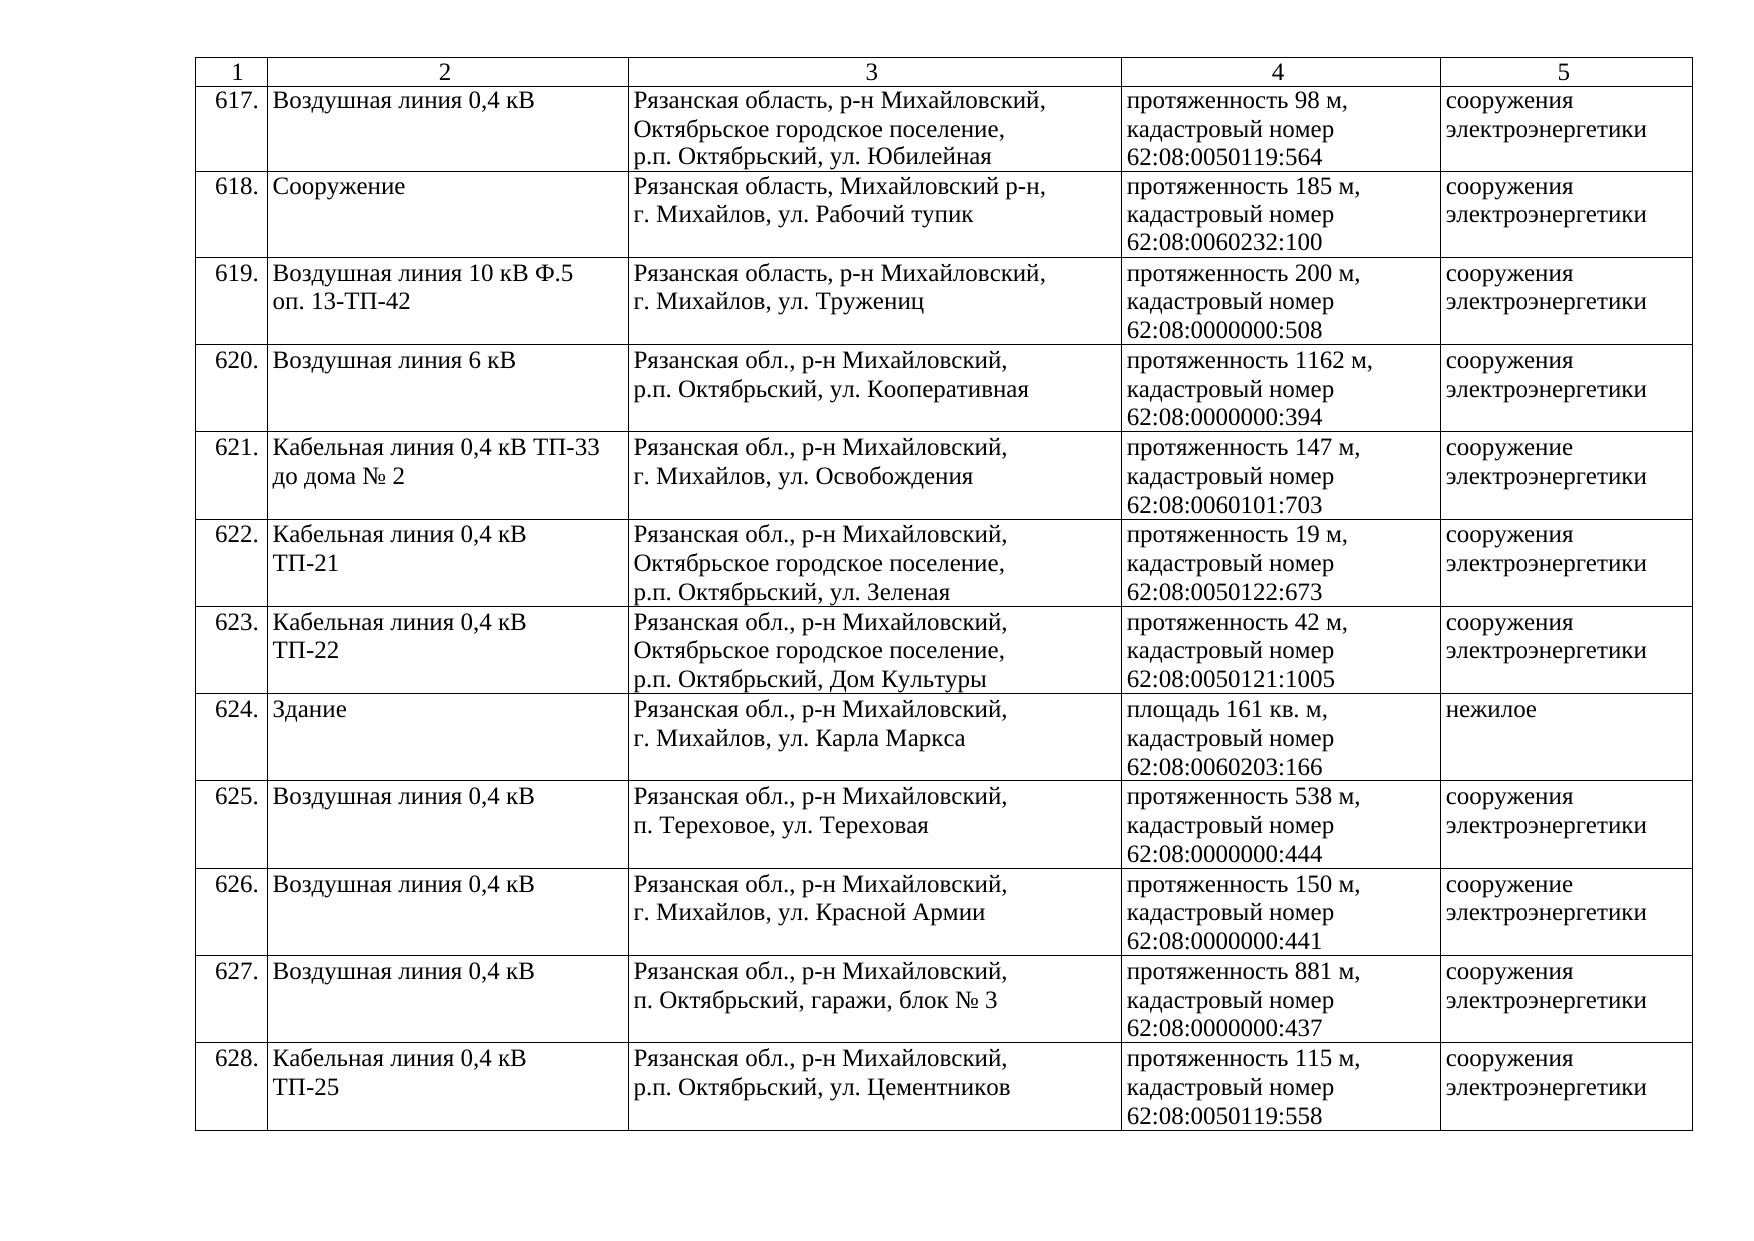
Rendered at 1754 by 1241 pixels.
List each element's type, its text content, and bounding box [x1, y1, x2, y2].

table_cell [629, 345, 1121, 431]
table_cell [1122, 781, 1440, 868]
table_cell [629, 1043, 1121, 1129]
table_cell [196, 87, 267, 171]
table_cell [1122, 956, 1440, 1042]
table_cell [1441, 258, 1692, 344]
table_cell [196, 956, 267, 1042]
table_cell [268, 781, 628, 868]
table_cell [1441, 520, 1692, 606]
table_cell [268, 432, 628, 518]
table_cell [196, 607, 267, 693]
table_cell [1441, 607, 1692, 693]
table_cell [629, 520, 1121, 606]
table_header 4 [1122, 58, 1440, 86]
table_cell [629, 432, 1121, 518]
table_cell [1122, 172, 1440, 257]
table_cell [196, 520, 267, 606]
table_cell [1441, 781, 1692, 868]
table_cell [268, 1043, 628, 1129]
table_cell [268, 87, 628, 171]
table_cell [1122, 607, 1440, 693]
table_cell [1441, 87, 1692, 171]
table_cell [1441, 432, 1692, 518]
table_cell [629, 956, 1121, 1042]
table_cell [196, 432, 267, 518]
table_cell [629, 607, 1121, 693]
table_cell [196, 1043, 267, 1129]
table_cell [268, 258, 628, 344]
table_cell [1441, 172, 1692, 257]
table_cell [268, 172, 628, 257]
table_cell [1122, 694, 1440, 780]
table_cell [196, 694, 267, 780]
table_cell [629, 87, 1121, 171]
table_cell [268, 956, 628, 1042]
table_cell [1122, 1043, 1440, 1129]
table_header 3 [629, 58, 1121, 86]
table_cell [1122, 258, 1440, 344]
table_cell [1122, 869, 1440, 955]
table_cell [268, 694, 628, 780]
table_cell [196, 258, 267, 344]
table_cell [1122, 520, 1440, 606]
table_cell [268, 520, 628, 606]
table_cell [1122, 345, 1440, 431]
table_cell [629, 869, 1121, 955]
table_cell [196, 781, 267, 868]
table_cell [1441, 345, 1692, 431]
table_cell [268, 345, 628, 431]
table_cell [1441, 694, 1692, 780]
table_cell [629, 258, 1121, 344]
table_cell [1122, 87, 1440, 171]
table_header 5 [1441, 58, 1692, 86]
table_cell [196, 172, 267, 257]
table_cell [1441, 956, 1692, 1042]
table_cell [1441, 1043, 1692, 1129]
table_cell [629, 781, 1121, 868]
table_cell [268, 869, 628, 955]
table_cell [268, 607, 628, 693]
table_header 2 [268, 58, 628, 86]
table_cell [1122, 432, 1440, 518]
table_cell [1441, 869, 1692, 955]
table_header 1 [196, 58, 267, 86]
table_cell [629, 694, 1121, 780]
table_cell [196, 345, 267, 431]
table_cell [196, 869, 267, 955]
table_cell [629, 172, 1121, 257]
